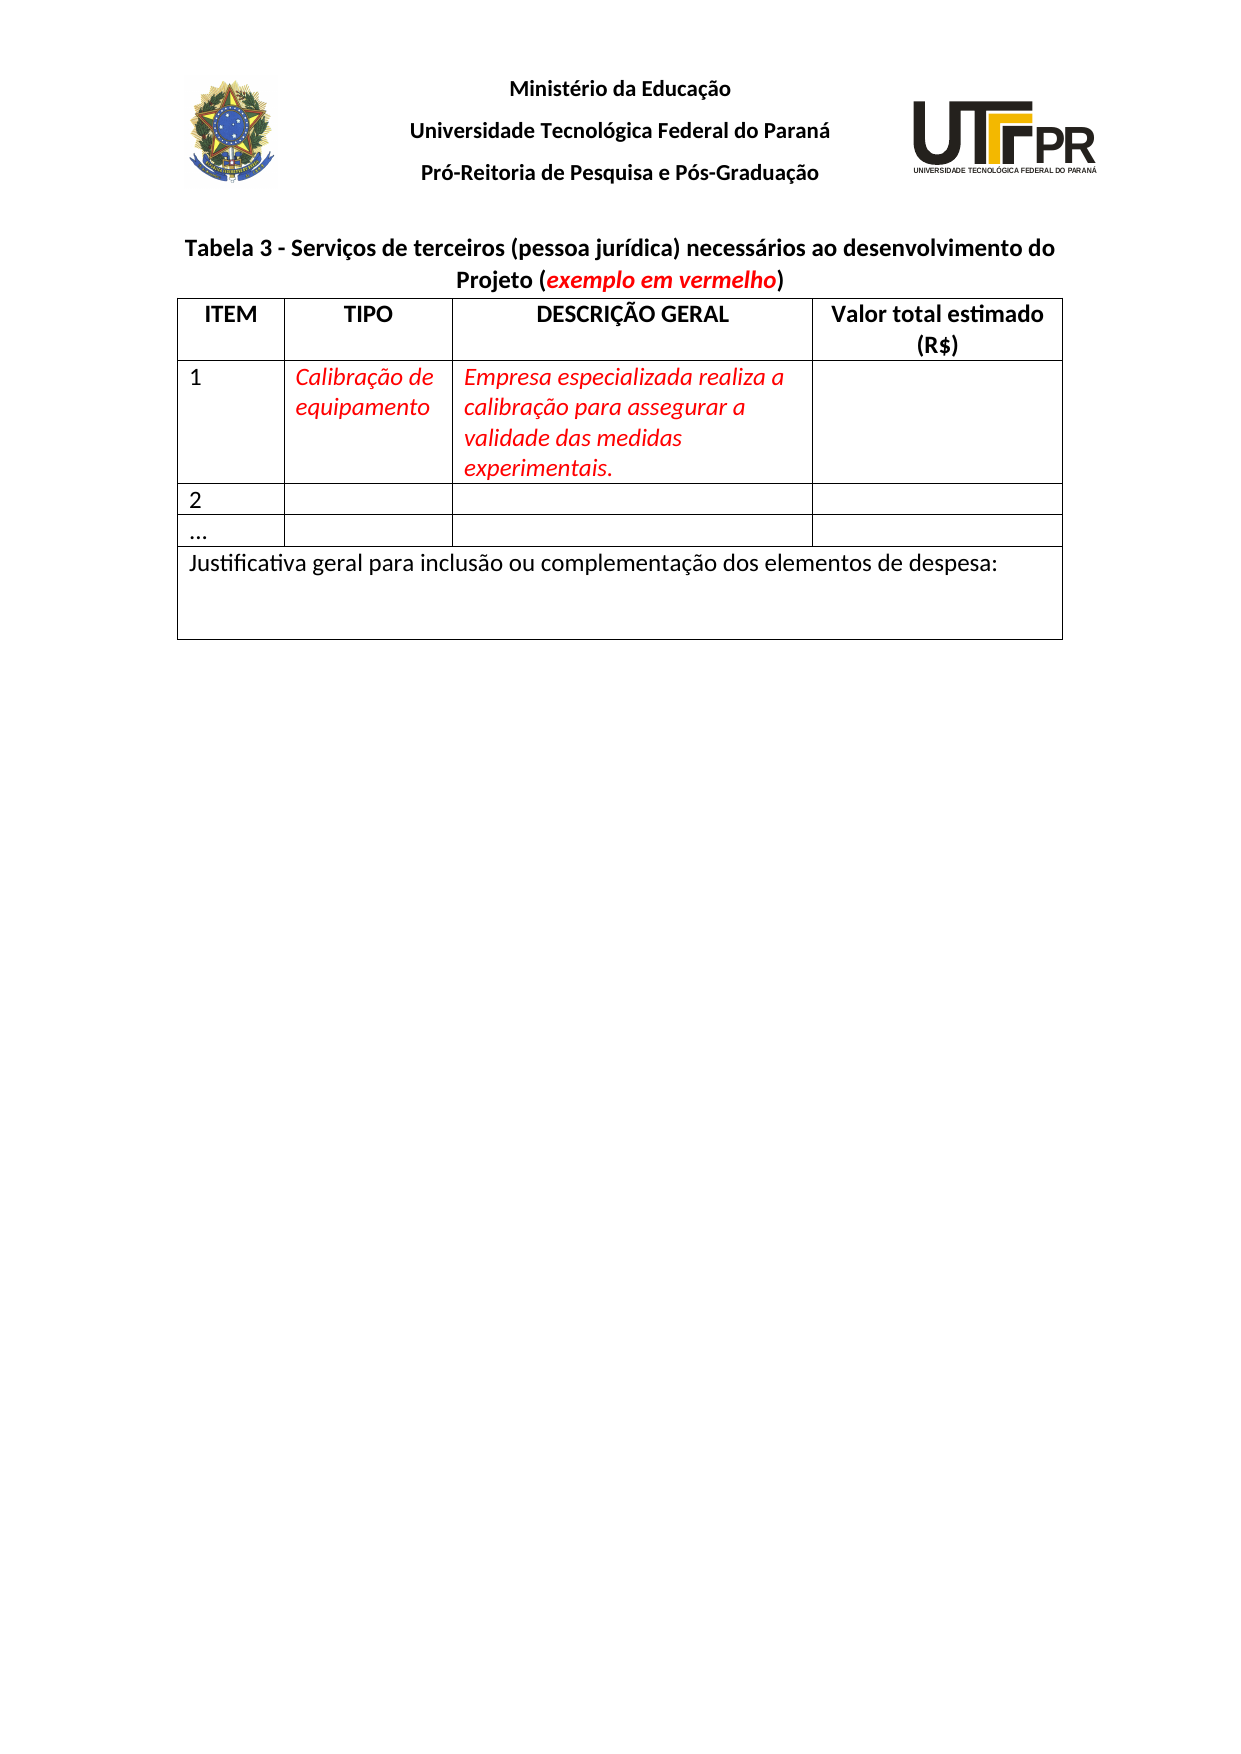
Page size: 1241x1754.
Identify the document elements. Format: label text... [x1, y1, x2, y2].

table_cell ... [178, 515, 284, 546]
table_header Valor total estimado (R$) [813, 299, 1062, 360]
table_cell Calibração de equipamento [285, 361, 452, 483]
table_header DESCRIÇÃO GERAL [453, 299, 812, 360]
table_cell [813, 484, 1062, 514]
table_cell [453, 484, 812, 514]
table_cell Justificativa geral para inclusão ou complementação dos elementos de despesa: [178, 547, 1062, 638]
table_cell [453, 515, 812, 546]
table_cell [813, 515, 1062, 546]
table_cell [285, 484, 452, 514]
picture [183, 75, 279, 189]
table_header ITEM [178, 299, 284, 360]
table_cell 2 [178, 484, 284, 514]
table_header TIPO [285, 299, 452, 360]
table_cell Empresa especializada realiza a calibração para assegurar a validade das medidas experimentais. [453, 361, 812, 483]
table_cell 1 [178, 361, 284, 483]
table_cell [813, 361, 1062, 483]
table_cell [285, 515, 452, 546]
text Tabela 3 - Serviços de terceiros (pessoa jurídica) necessários ao desenvolvimento do Projeto (exemplo em vermelho) [177, 232, 1063, 295]
